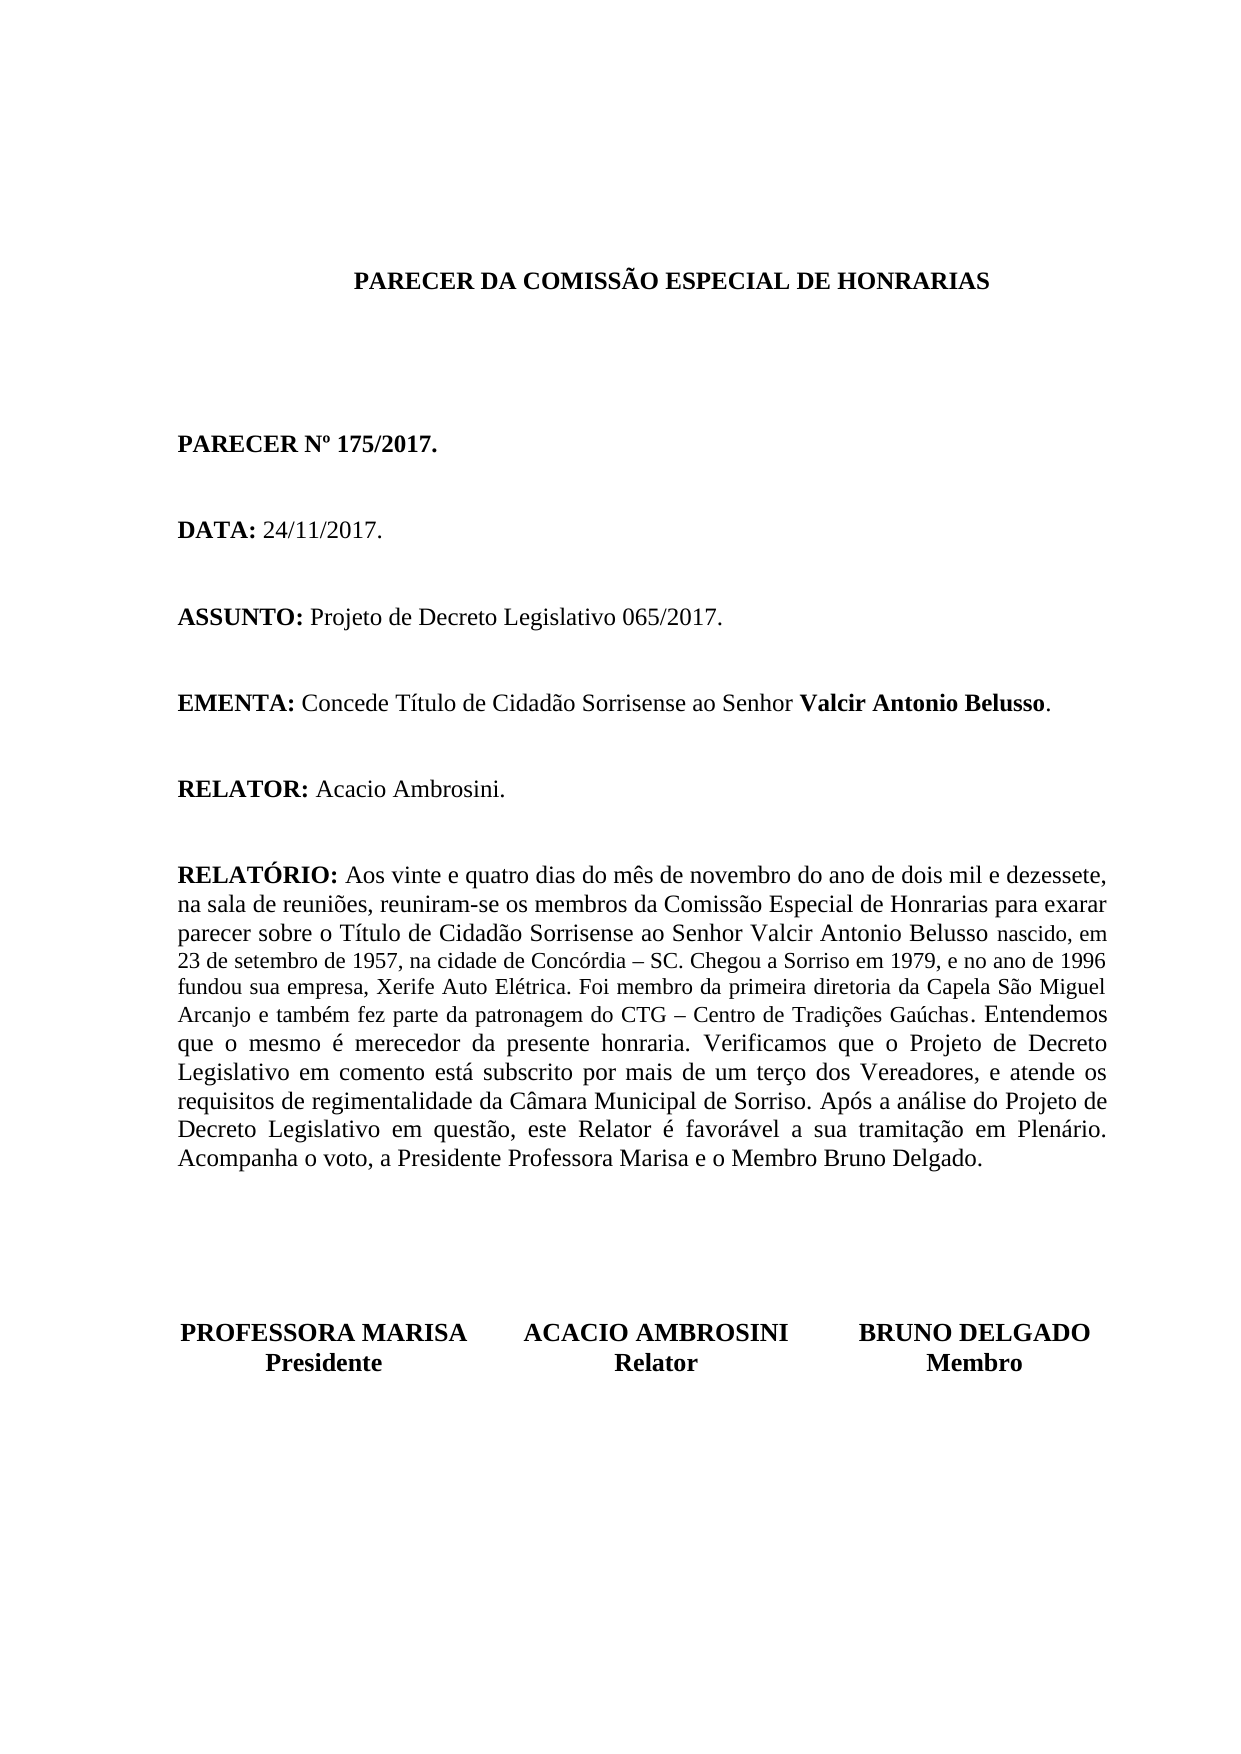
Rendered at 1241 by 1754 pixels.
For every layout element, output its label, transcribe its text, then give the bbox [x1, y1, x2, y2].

table_header PROFESSORA MARISA Presidente [169, 1317, 479, 1377]
text ASSUNTO: Projeto de Decreto Legislativo 065/2017. [177, 602, 1107, 631]
text EMENTA: Concede Título de Cidadão Sorrisense ao Senhor Valcir Antonio Belusso. [177, 688, 1107, 717]
text RELATOR: Acacio Ambrosini. [177, 774, 1107, 803]
table_header BRUNO DELGADO Membro [833, 1317, 1116, 1377]
text DATA: 24/11/2017. [177, 516, 1107, 544]
text PARECER DA COMISSÃO ESPECIAL DE HONRARIAS [177, 266, 1107, 294]
text RELATÓRIO: Aos vinte e quatro dias do mês de novembro do ano de dois mil e dezessete, na sala de reuniões, reuniram-se os membros da Comissão Especial de Honrarias para exarar parecer sobre o Título de Cidadão Sorrisense ao Senhor Valcir Antonio Belusso nascido, em 23 de setembro de 1957, na cidade de Concórdia – SC. Chegou a Sorriso em 1979, e no ano de 1996 fundou sua empresa, Xerife Auto Elétrica. Foi membro da primeira diretoria da Capela São Miguel Arcanjo e também fez parte da patronagem do CTG – Centro de Tradições Gaúchas. Entendemos que o mesmo é merecedor da presente honraria. Verificamos que o Projeto de Decreto Legislativo em comento está subscrito por mais de um terço dos Vereadores, e atende os requisitos de regimentalidade da Câmara Municipal de Sorriso. Após a análise do Projeto de Decreto Legislativo em questão, este Relator é favorável a sua tramitação em Plenário. Acompanha o voto, a Presidente Professora Marisa e o Membro Bruno Delgado. [177, 861, 1107, 1172]
table_header ACACIO AMBROSINI Relator [479, 1317, 833, 1377]
subtitle PARECER Nº 175/2017. [177, 429, 1107, 458]
